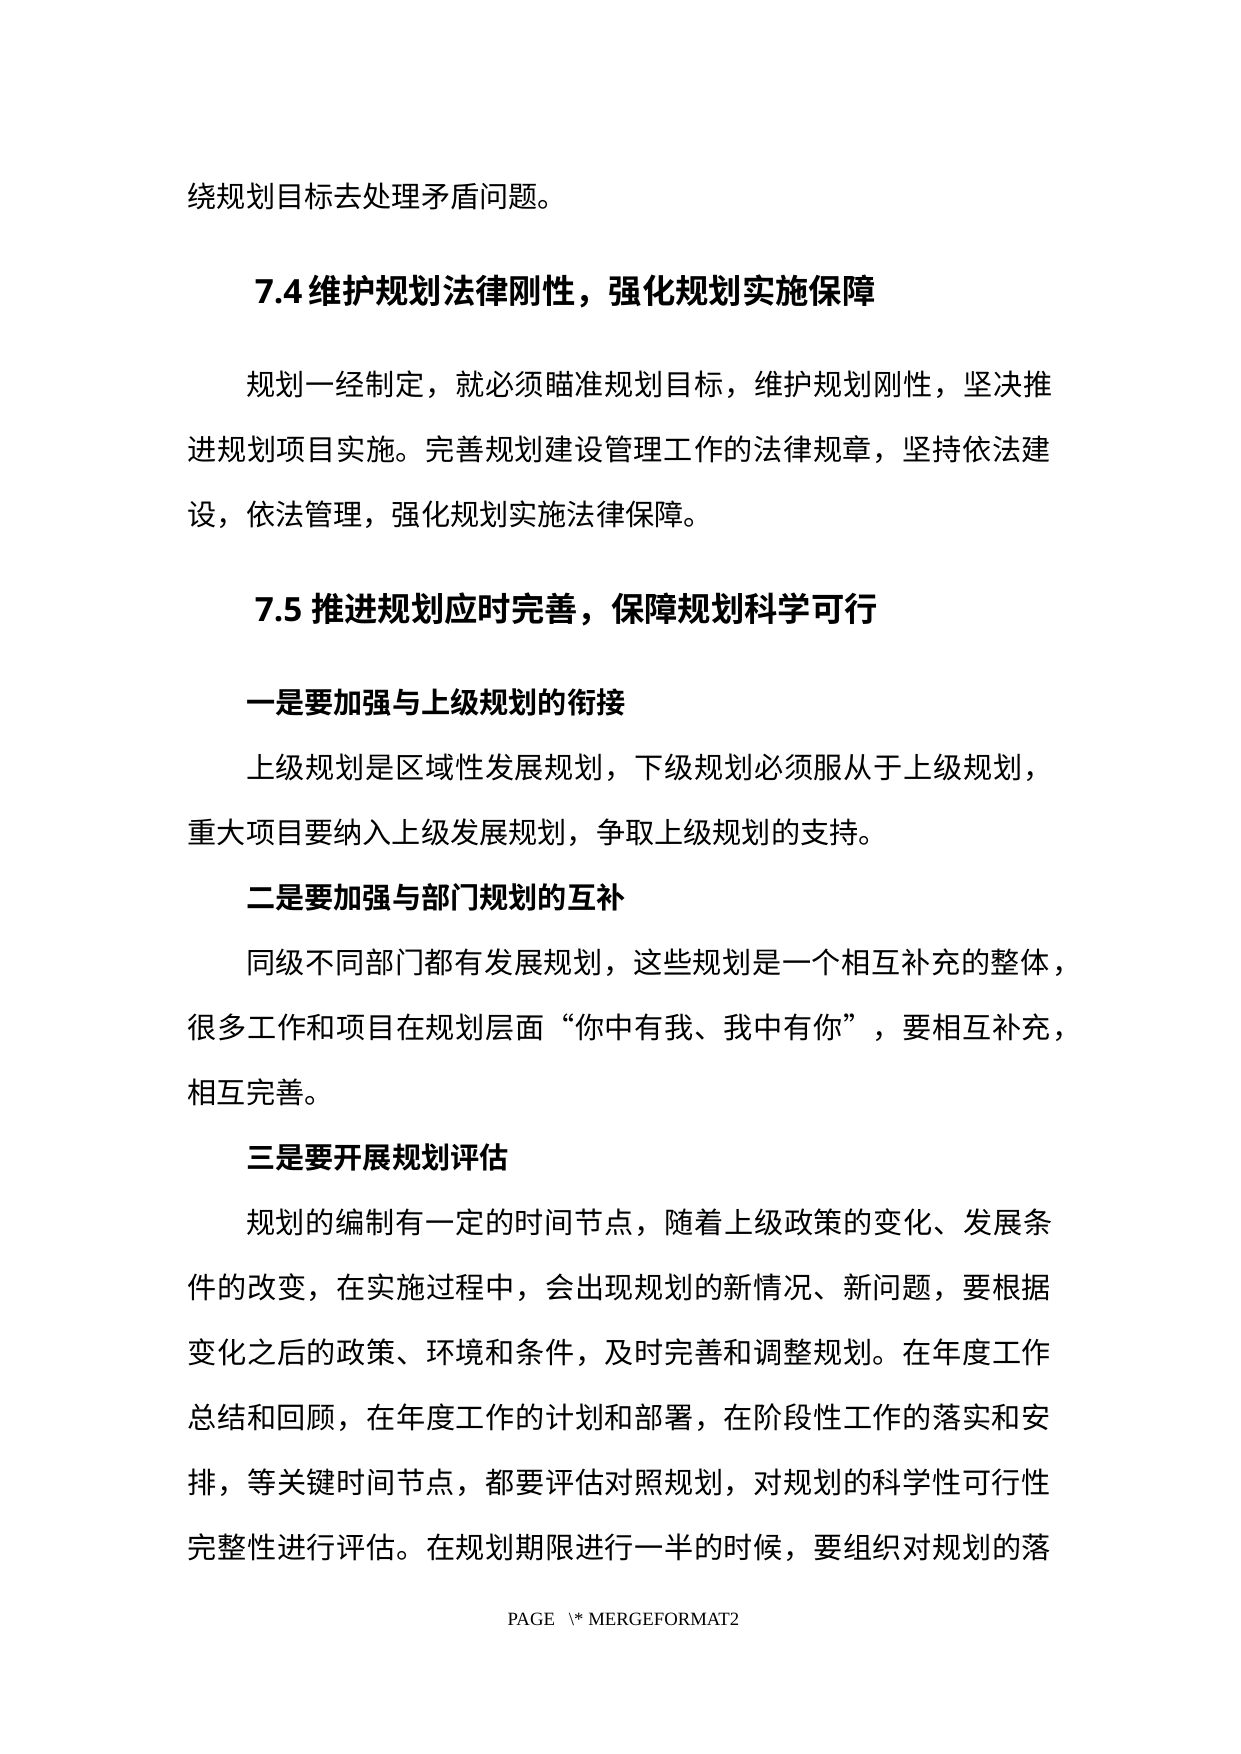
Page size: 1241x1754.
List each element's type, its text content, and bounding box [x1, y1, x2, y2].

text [187, 1189, 1053, 1579]
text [187, 162, 1053, 227]
text 上级规划是区域性发展规划，下级规划必须服从于上级规划，重大项目要纳入上级发展规划，争取上级规划的支持。 [187, 734, 1053, 864]
text 二是要加强与部门规划的互补 [187, 864, 1053, 929]
subtitle 7.4维护规划法律刚性，强化规划实施保障 [187, 256, 1053, 321]
text 同级不同部门都有发展规划，这些规划是一个相互补充的整体，很多工作和项目在规划层面“你中有我、我中有你”，要相互补充，相互完善。 [187, 929, 1053, 1124]
text 一是要加强与上级规划的衔接 [187, 669, 1053, 734]
subtitle 7.5 推进规划应时完善，保障规划科学可行 [187, 574, 1053, 639]
text 三是要开展规划评估 [187, 1124, 1053, 1189]
text 规划一经制定，就必须瞄准规划目标，维护规划刚性，坚决推进规划项目实施。完善规划建设管理工作的法律规章，坚持依法建设，依法管理，强化规划实施法律保障。 [187, 350, 1053, 545]
